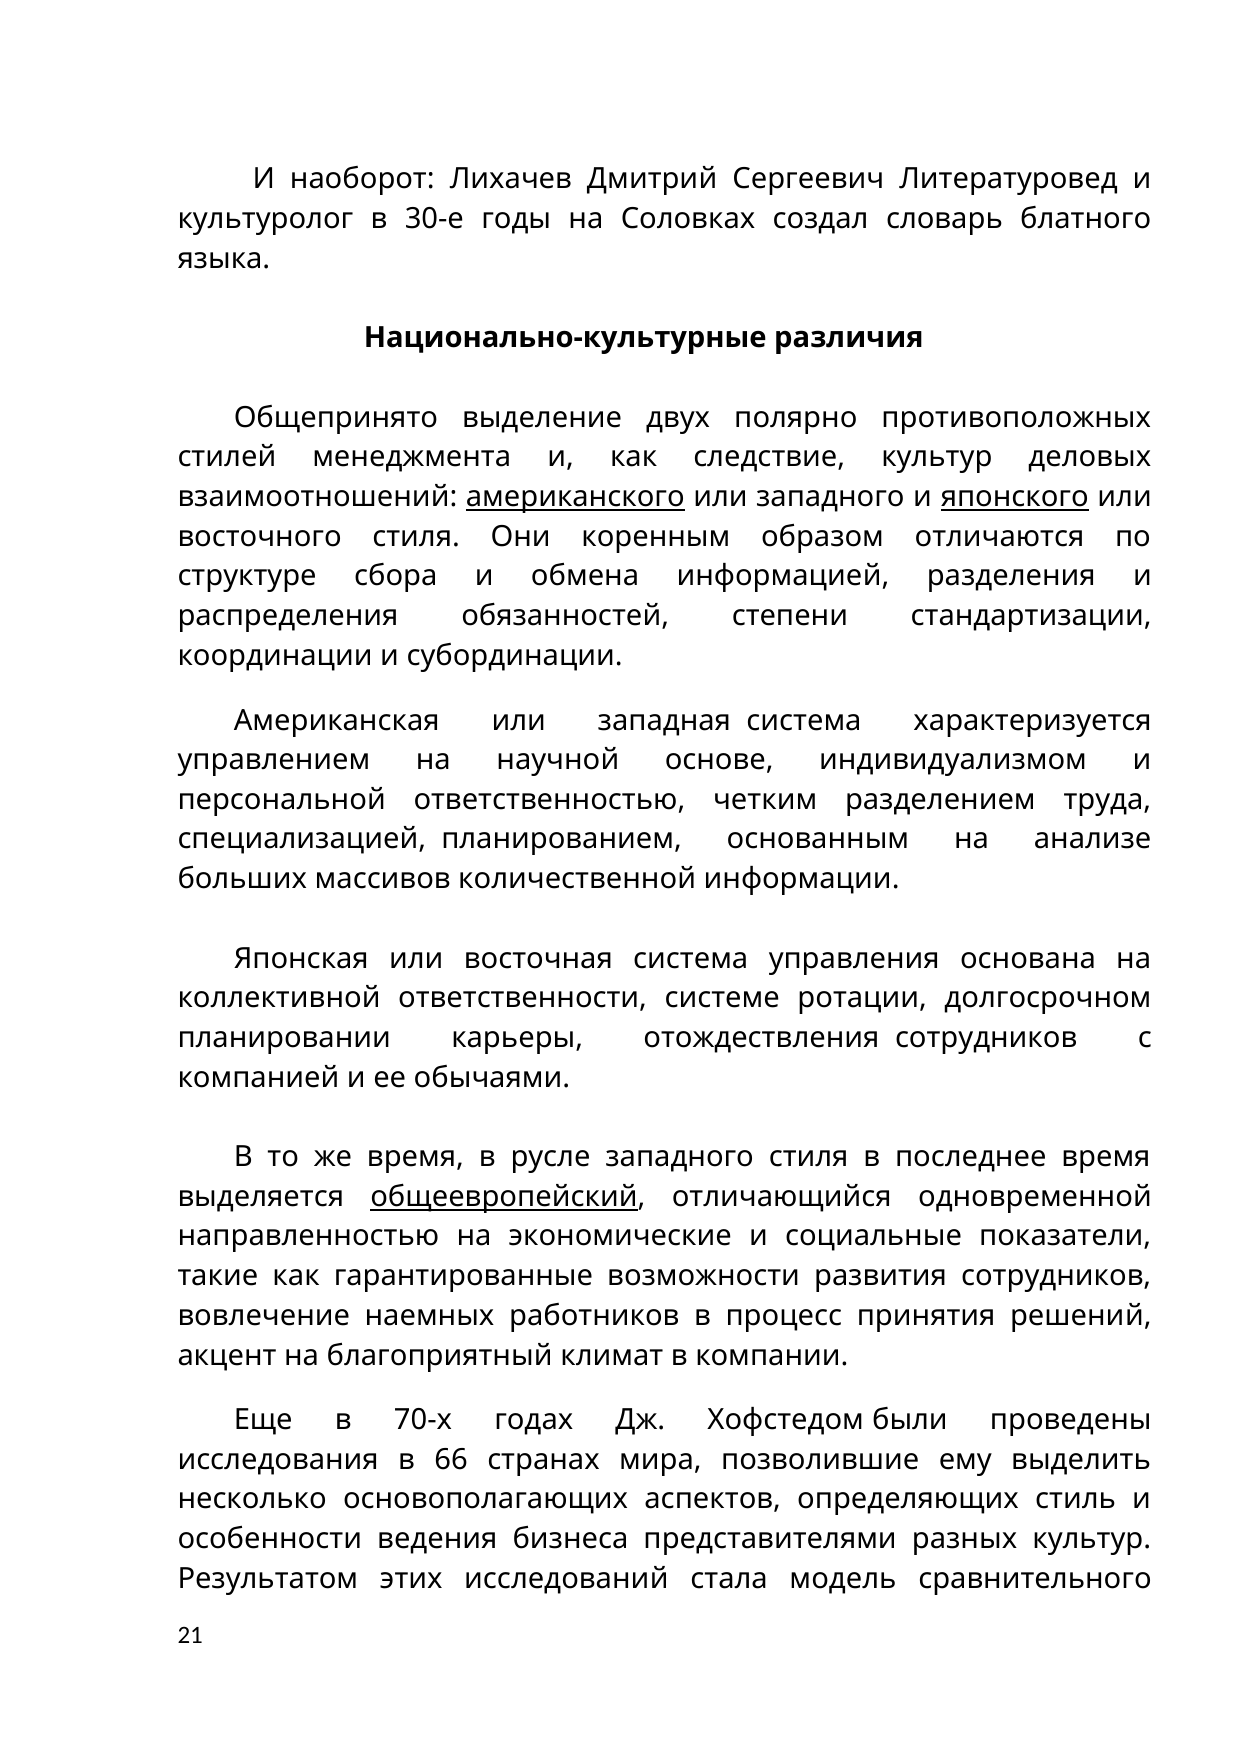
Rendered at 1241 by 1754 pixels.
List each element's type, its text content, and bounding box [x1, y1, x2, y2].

list Национально-культурные различия [363, 317, 1152, 356]
text В то же время, в русле западного стиля в последнее время выделяется общеевропейский, отличающийся одновременной направленностью на экономические и социальные показатели, такие как гарантированные возможности развития сотрудников, вовлечение наемных работников в процесс принятия решений, акцент на благоприятный климат в компании. [177, 1135, 1152, 1373]
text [177, 1398, 1152, 1597]
text Японская или восточная система управления основана на коллективной ответственности, системе ротации, долгосрочном планировании карьеры, отождествления сотрудников с компанией и ее обычаями. [177, 937, 1152, 1096]
text Американская или западная система характеризуется управлением на научной основе, индивидуализмом и персональной ответственностью, четким разделением труда, специализацией, планированием, основанным на анализе больших массивов количественной информации. [177, 699, 1152, 897]
text Общепринято выделение двух полярно противоположных стилей менеджмента и, как следствие, культур деловых взаимоотношений: американского или западного и японского или восточного стиля. Они коренным образом отличаются по структуре сбора и обмена информацией, разделения и распределения обязанностей, степени стандартизации, координации и субординации. [177, 396, 1152, 674]
list И наоборот: Лихачев Дмитрий Сергеевич Литературовед и культуролог в 30-е годы на Соловках создал словарь блатного языка. [177, 158, 1152, 277]
